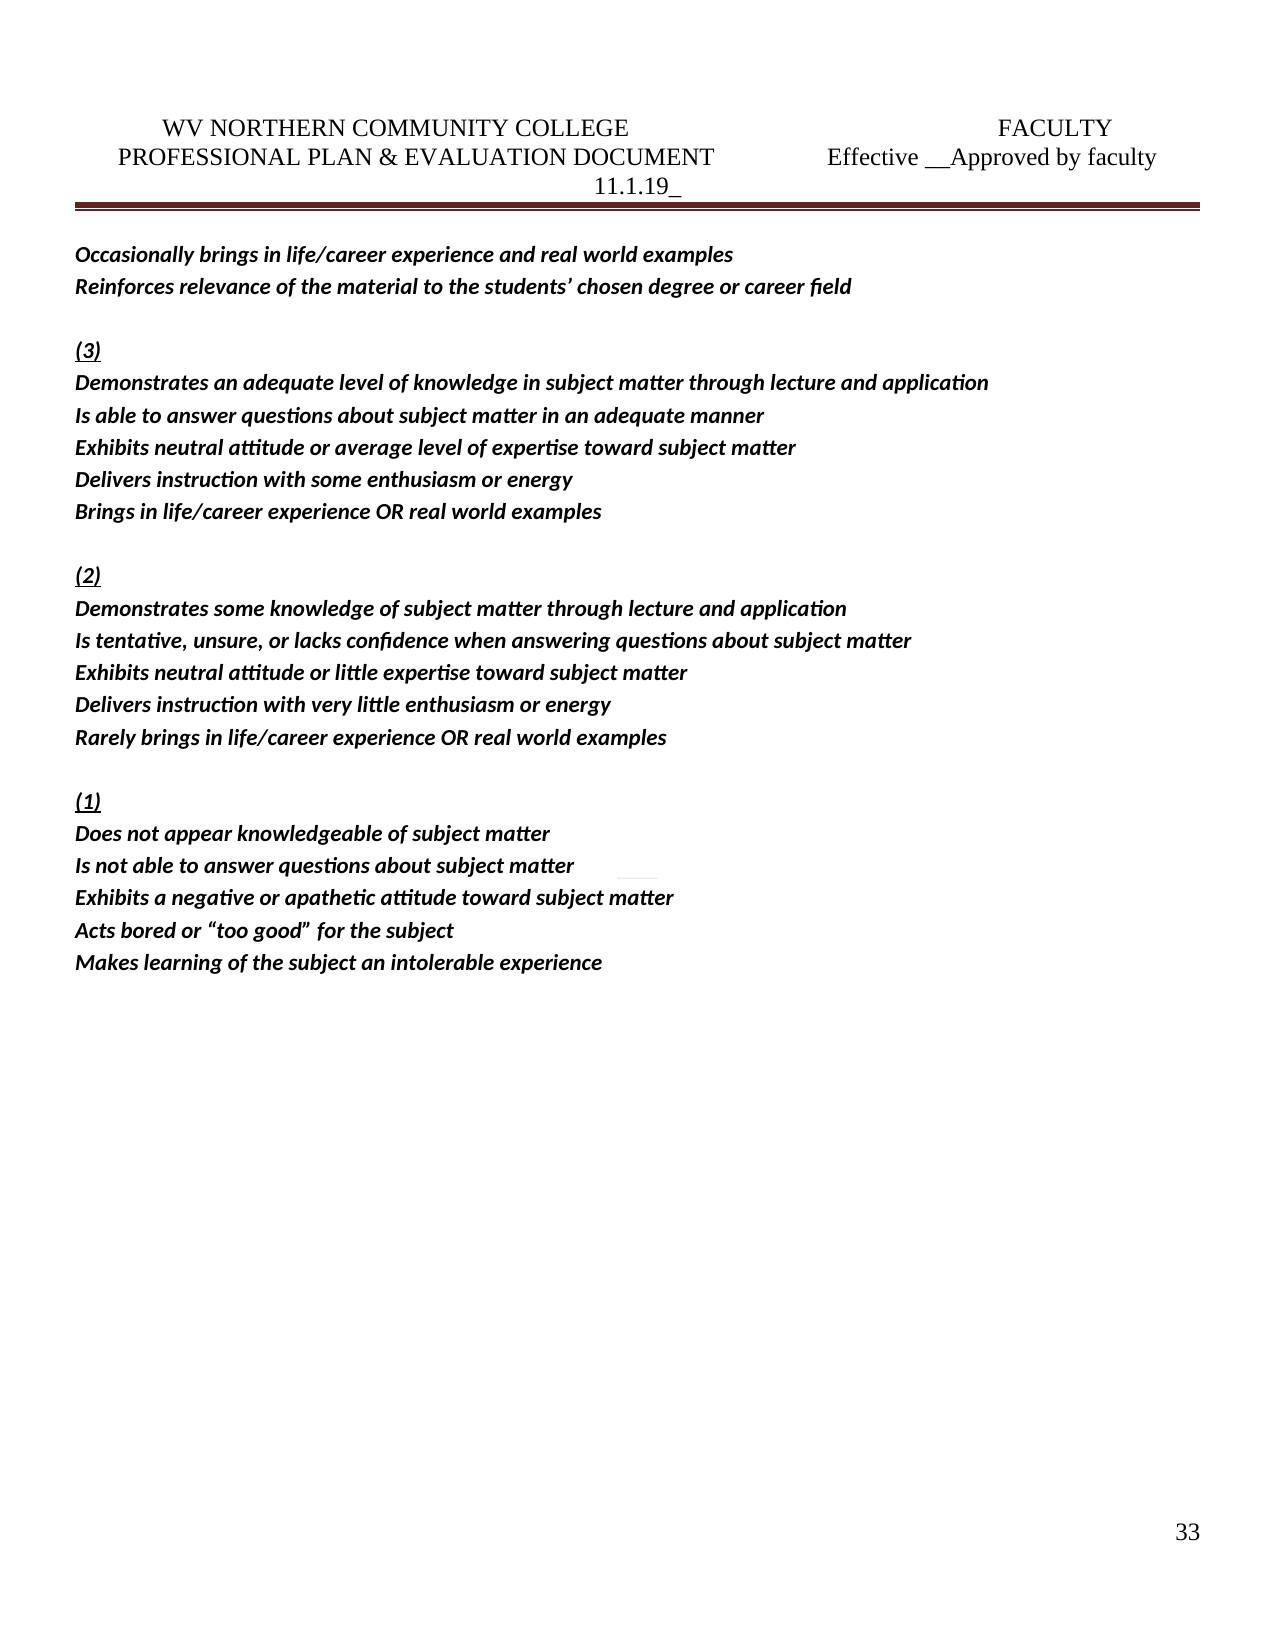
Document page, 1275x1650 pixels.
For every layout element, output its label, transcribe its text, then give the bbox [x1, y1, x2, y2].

text Demonstrates an adequate level of knowledge in subject matter through lecture and application [75, 368, 1200, 397]
text Rarely brings in life/career experience OR real world examples [75, 723, 1200, 751]
text Is tentative, unsure, or lacks confidence when answering questions about subject matter [75, 626, 1200, 654]
text Demonstrates some knowledge of subject matter through lecture and application [75, 594, 1200, 622]
text (3) [75, 336, 1200, 364]
text Delivers instruction with some enthusiasm or energy [75, 465, 1200, 493]
text Occasionally brings in life/career experience and real world examples [75, 240, 1200, 268]
text Exhibits neutral attitude or average level of expertise toward subject matter [75, 433, 1200, 461]
text Delivers instruction with very little enthusiasm or energy [75, 690, 1200, 718]
text Exhibits a negative or apathetic attitude toward subject matter [75, 883, 1200, 912]
text (1) [75, 787, 1200, 815]
text (2) [75, 562, 1200, 590]
text Exhibits neutral attitude or little expertise toward subject matter [75, 658, 1200, 686]
text Reinforces relevance of the material to the students’ chosen degree or career field [75, 272, 1200, 300]
text Is able to answer questions about subject matter in an adequate manner [75, 401, 1200, 429]
text Is not able to answer questions about subject matter [75, 851, 1200, 879]
text Acts bored or “too good” for the subject [75, 916, 1200, 944]
text Makes learning of the subject an intolerable experience [75, 948, 1200, 976]
text Brings in life/career experience OR real world examples [75, 497, 1200, 525]
text Does not appear knowledgeable of subject matter [75, 819, 1200, 847]
